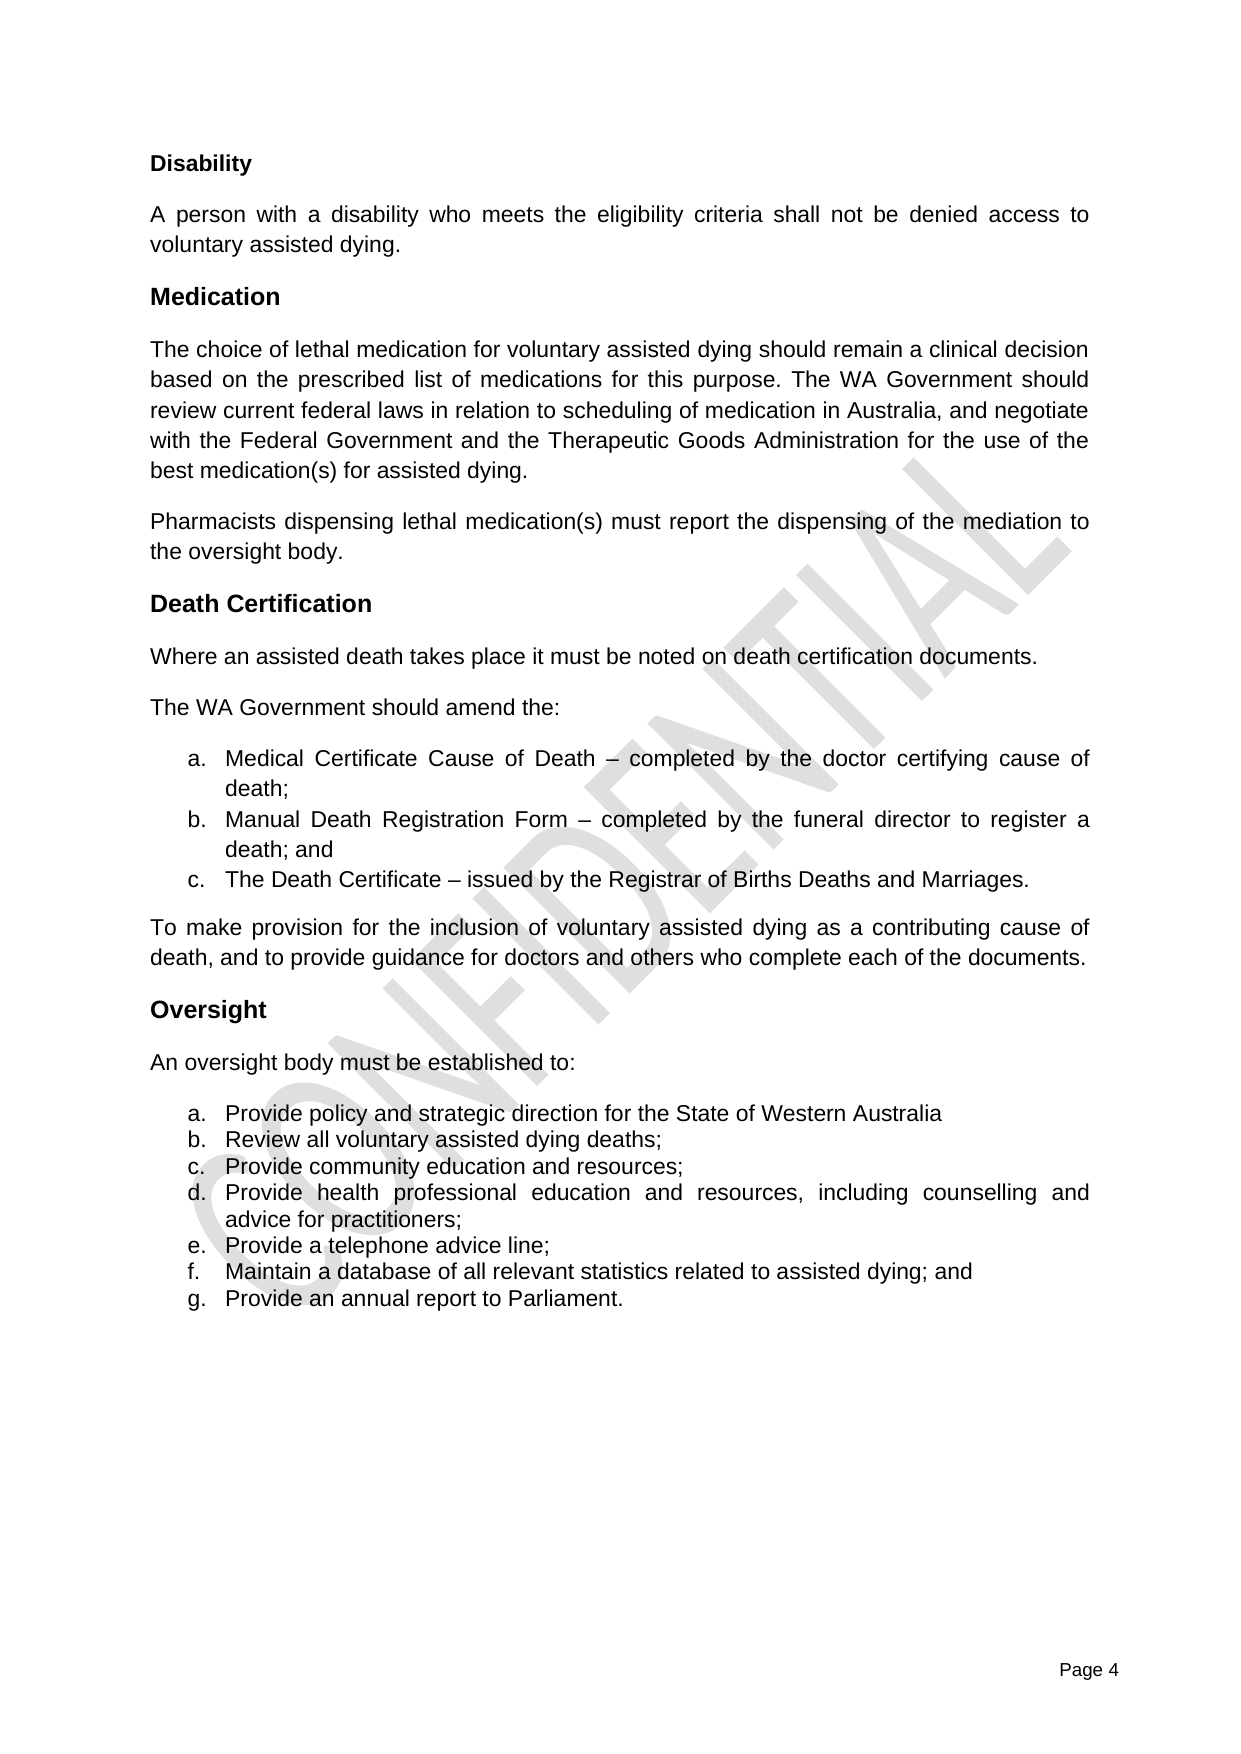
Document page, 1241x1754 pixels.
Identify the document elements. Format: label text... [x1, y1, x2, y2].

list Provide a telephone advice line; [187, 1232, 1090, 1258]
text A person with a disability who meets the eligibility criteria shall not be denied access to voluntary assisted dying. [150, 201, 1090, 258]
list Review all voluntary assisted dying deaths; [187, 1126, 1090, 1153]
text Oversight [150, 995, 1090, 1024]
list Provide policy and strategic direction for the State of Western Australia [187, 1100, 1090, 1126]
text An oversight body must be established to: [150, 1049, 1090, 1075]
list Provide community education and resources; [187, 1153, 1090, 1179]
text The WA Government should amend the: [150, 694, 1090, 721]
list The Death Certificate – issued by the Registrar of Births Deaths and Marriages. [187, 866, 1090, 892]
text Pharmacists dispensing lethal medication(s) must report the dispensing of the mediation to the oversight body. [150, 508, 1090, 564]
list Provide an annual report to Parliament. [187, 1284, 1090, 1311]
text To make provision for the inclusion of voluntary assisted dying as a contributing cause of death, and to provide guidance for doctors and others who complete each of the documents. [150, 914, 1090, 971]
list Manual Death Registration Form – completed by the funeral director to register a death; and [187, 806, 1090, 862]
text The choice of lethal medication for voluntary assisted dying should remain a clinical decision based on the prescribed list of medications for this purpose. The WA Government should review current federal laws in relation to scheduling of medication in Australia, and negotiate with the Federal Government and the Therapeutic Goods Administration for the use of the best medication(s) for assisted dying. [150, 336, 1090, 483]
list Medical Certificate Cause of Death – completed by the doctor certifying cause of death; [187, 745, 1090, 802]
text Disability [150, 150, 1090, 176]
list Maintain a database of all relevant statistics related to assisted dying; and [187, 1258, 1090, 1284]
text Medication [150, 282, 1090, 311]
text Where an assisted death takes place it must be noted on death certification documents. [150, 643, 1090, 669]
list Provide health professional education and resources, including counselling and advice for practitioners; [187, 1179, 1090, 1232]
text Death Certification [150, 589, 1090, 618]
